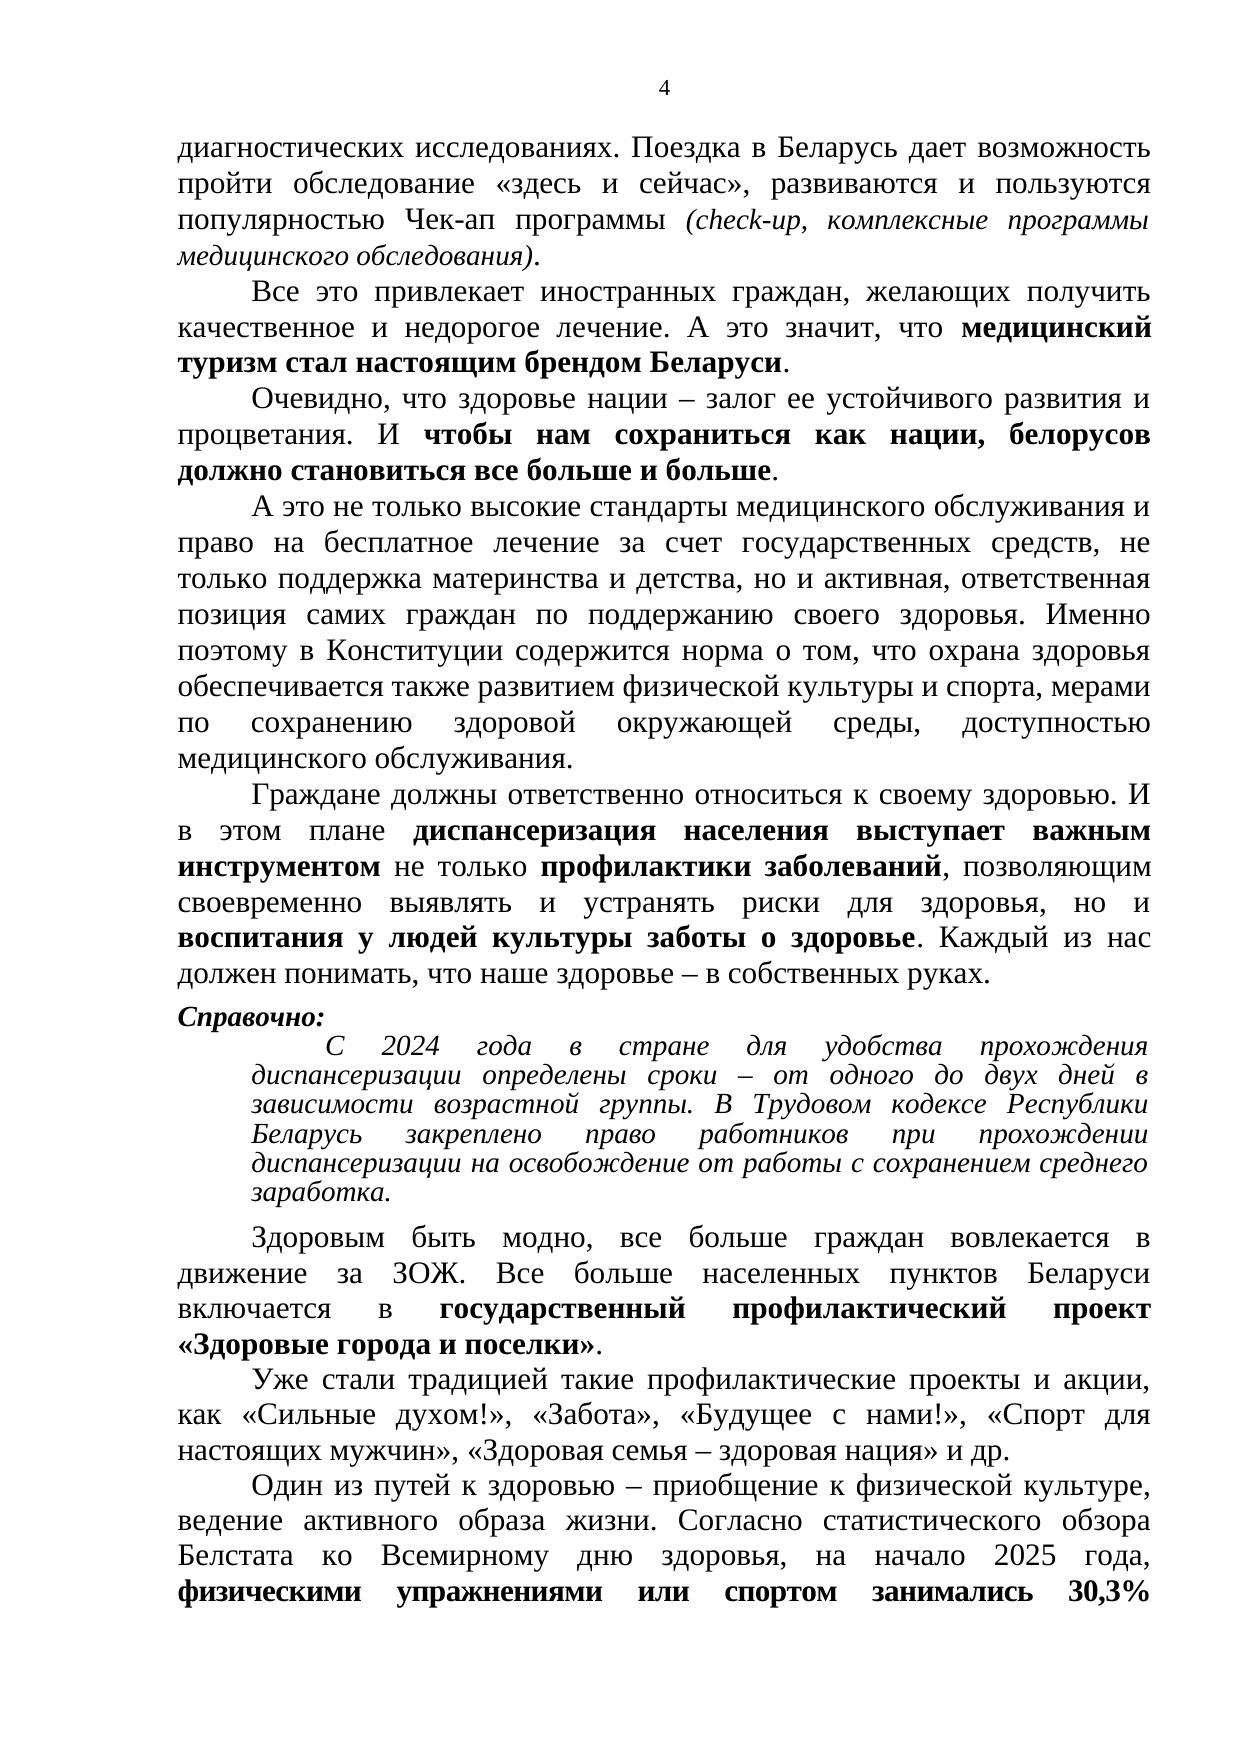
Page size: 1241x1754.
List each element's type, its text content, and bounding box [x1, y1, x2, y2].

text Здоровым быть модно, все больше граждан вовлекается в движение за ЗОЖ. Все больше населенных пунктов Беларуси включается в государственный профилактический проект «Здоровые города и поселки». [177, 1220, 1152, 1361]
text Граждане должны ответственно относиться к своему здоровью. И в этом плане диспансеризация населения выступает важным инструментом не только профилактики заболеваний, позволяющим своевременно выявлять и устранять риски для здоровья, но и воспитания у людей культуры заботы о здоровье. Каждый из нас должен понимать, что наше здоровье – в собственных руках. [177, 775, 1152, 991]
text Очевидно, что здоровье нации – залог ее устойчивого развития и процветания. И чтобы нам сохраниться как нации, белорусов должно становиться все больше и больше. [177, 380, 1152, 487]
text А это не только высокие стандарты медицинского обслуживания и право на бесплатное лечение за счет государственных средств, не только поддержка материнства и детства, но и активная, ответственная позиция самих граждан по поддержанию своего здоровья. Именно поэтому в Конституции содержится норма о том, что охрана здоровья обеспечивается также развитием физической культуры и спорта, мерами по сохранению здоровой окружающей среды, доступностью медицинского обслуживания. [177, 487, 1152, 775]
text Справочно: [177, 1003, 1152, 1032]
text Уже стали традицией такие профилактические проекты и акции, как «Сильные духом!», «Забота», «Будущее с нами!», «Спорт для настоящих мужчин», «Здоровая семья – здоровая нация» и др. [177, 1361, 1152, 1467]
text Все это привлекает иностранных граждан, желающих получить качественное и недорогое лечение. А это значит, что медицинский туризм стал настоящим брендом Беларуси. [177, 272, 1152, 380]
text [177, 128, 1152, 272]
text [177, 1467, 1152, 1608]
text С 2024 года в стране для удобства прохождения диспансеризации определены сроки – от одного до двух дней в зависимости возрастной группы. В Трудовом кодексе Республики Беларусь закреплено право работников при прохождении диспансеризации на освобождение от работы с сохранением среднего заработка. [251, 1032, 1152, 1207]
